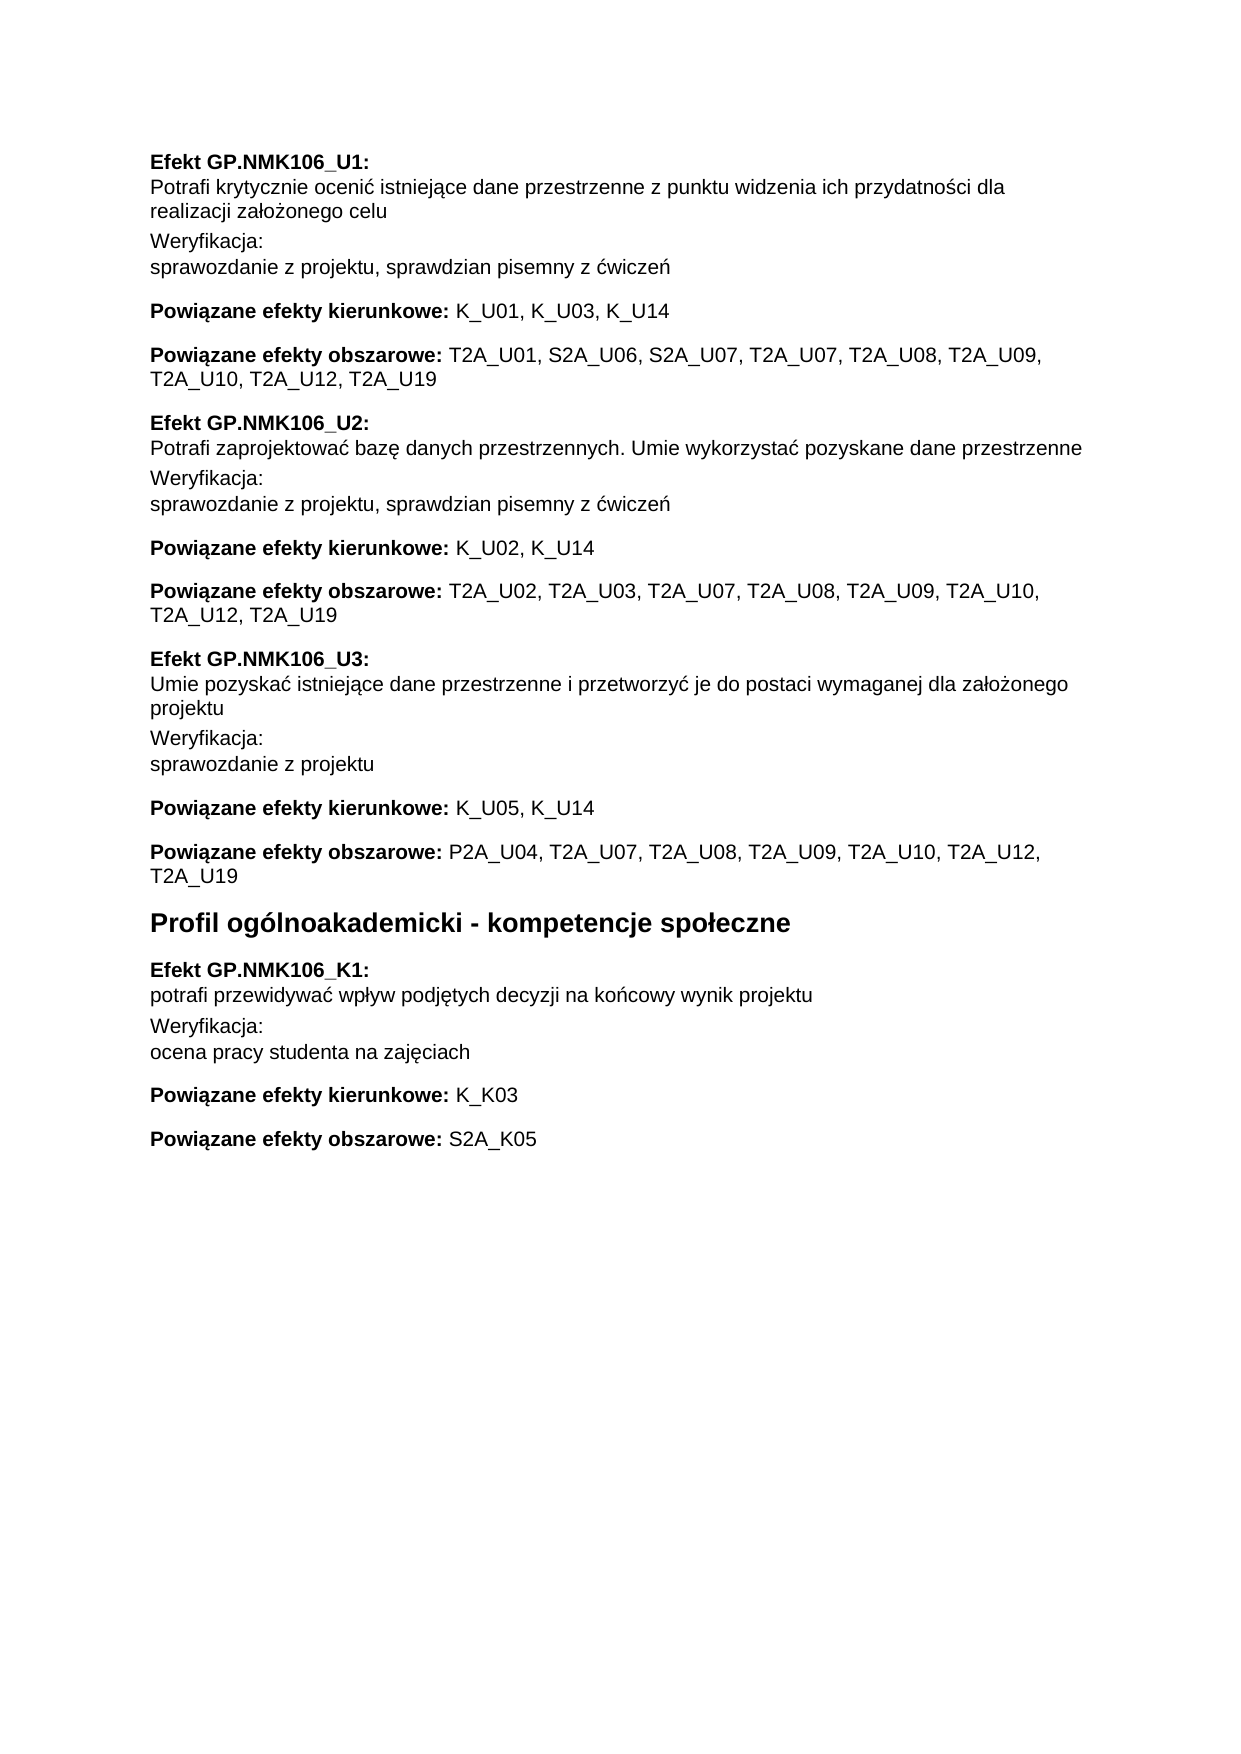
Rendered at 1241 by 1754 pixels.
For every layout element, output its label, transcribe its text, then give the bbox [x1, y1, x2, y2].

text Powiązane efekty kierunkowe: K_U01, K_U03, K_U14 [150, 299, 1090, 323]
text Powiązane efekty kierunkowe: K_U05, K_U14 [150, 796, 1090, 820]
text Weryfikacja: [150, 466, 1090, 489]
text Powiązane efekty obszarowe: P2A_U04, T2A_U07, T2A_U08, T2A_U09, T2A_U10, T2A_U12, T2A_U19 [150, 839, 1090, 887]
text Umie pozyskać istniejące dane przestrzenne i przetworzyć je do postaci wymaganej dla założonego projektu [150, 672, 1090, 720]
text Powiązane efekty kierunkowe: K_U02, K_U14 [150, 535, 1090, 559]
text ocena pracy studenta na zajęciach [150, 1039, 1090, 1063]
subtitle Profil ogólnoakademicki - kompetencje społeczne [150, 907, 1090, 938]
text Powiązane efekty obszarowe: T2A_U02, T2A_U03, T2A_U07, T2A_U08, T2A_U09, T2A_U10, T2A_U12, T2A_U19 [150, 579, 1090, 627]
text Powiązane efekty obszarowe: S2A_K05 [150, 1127, 1090, 1151]
text sprawozdanie z projektu [150, 752, 1090, 776]
text Potrafi krytycznie ocenić istniejące dane przestrzenne z punktu widzenia ich przydatności dla realizacji założonego celu [150, 175, 1090, 223]
text Efekt GP.NMK106_U1: [150, 150, 1090, 174]
text Powiązane efekty kierunkowe: K_K03 [150, 1083, 1090, 1107]
text potrafi przewidywać wpływ podjętych decyzji na końcowy wynik projektu [150, 983, 1090, 1007]
text sprawozdanie z projektu, sprawdzian pisemny z ćwiczeń [150, 255, 1090, 279]
text sprawozdanie z projektu, sprawdzian pisemny z ćwiczeń [150, 492, 1090, 516]
text Potrafi zaprojektować bazę danych przestrzennych. Umie wykorzystać pozyskane dane przestrzenne [150, 435, 1090, 459]
text Weryfikacja: [150, 1013, 1090, 1037]
text Efekt GP.NMK106_K1: [150, 958, 1090, 982]
text Efekt GP.NMK106_U2: [150, 410, 1090, 434]
text Efekt GP.NMK106_U3: [150, 647, 1090, 671]
text Weryfikacja: [150, 229, 1090, 253]
text Weryfikacja: [150, 726, 1090, 750]
text Powiązane efekty obszarowe: T2A_U01, S2A_U06, S2A_U07, T2A_U07, T2A_U08, T2A_U09, T2A_U10, T2A_U12, T2A_U19 [150, 343, 1090, 391]
